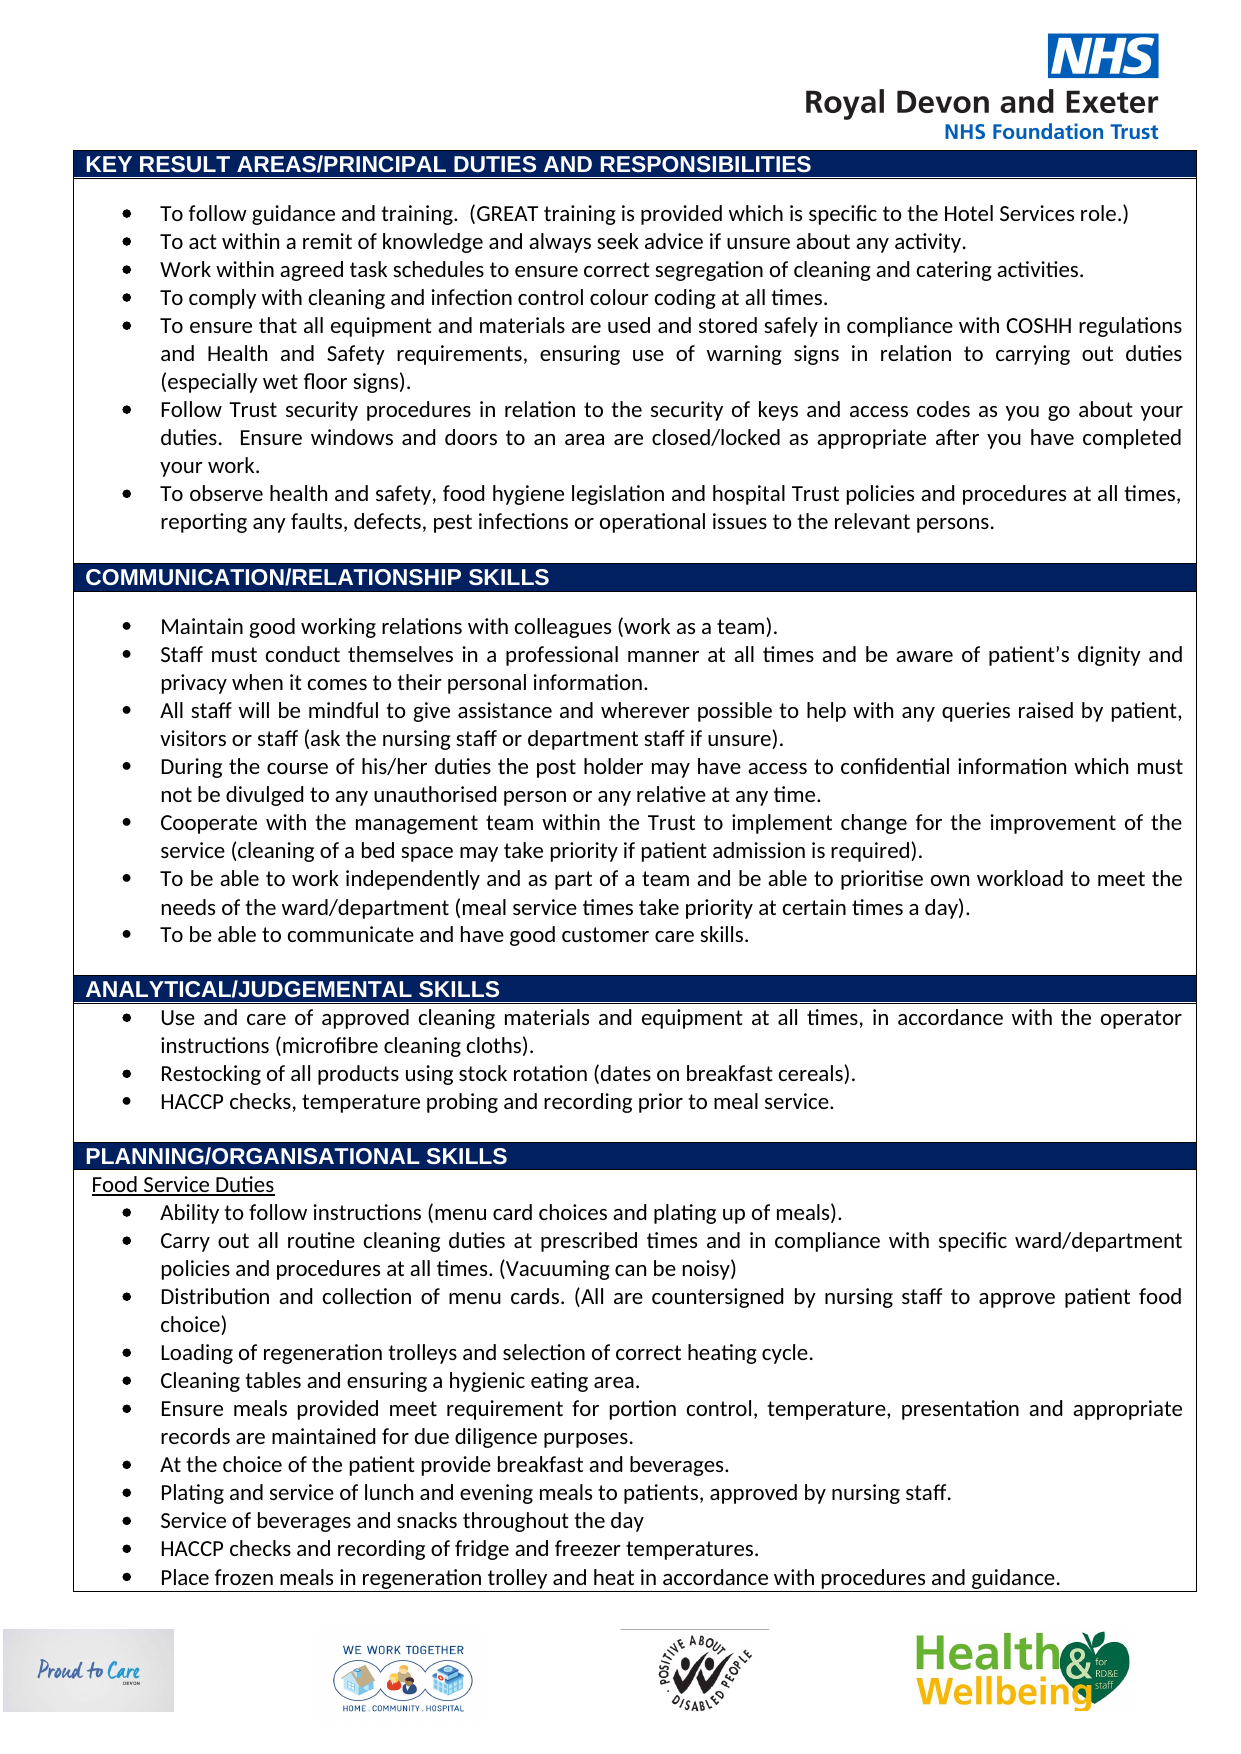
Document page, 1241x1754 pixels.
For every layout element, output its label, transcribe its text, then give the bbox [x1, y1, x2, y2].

table_header KEY RESULT AREAS/PRINCIPAL DUTIES AND RESPONSIBILITIES [74, 151, 1196, 177]
table_cell To follow guidance and training. (GREAT training is provided which is specific to the Hotel Services role.) To act within a remit of knowledge and always seek advice if unsure about any activity. Work within agreed task schedules to ensure correct segregation of cleaning and catering activities. To comply with cleaning and infection control colour coding at all times. To ensure that all equipment and materials are used and stored safely in compliance with COSHH regulations and Health and Safety requirements, ensuring use of warning signs in relation to carrying out duties (especially wet floor signs). Follow Trust security procedures in relation to the security of keys and access codes as you go about your duties. Ensure windows and doors to an area are closed/locked as appropriate after you have completed your work. To observe health and safety, food hygiene legislation and hospital Trust policies and procedures at all times, reporting any faults, defects, pest infections or operational issues to the relevant persons. [74, 179, 1196, 563]
table_cell Use and care of approved cleaning materials and equipment at all times, in accordance with the operator instructions (microfibre cleaning cloths). Restocking of all products using stock rotation (dates on breakfast cereals). HACCP checks, temperature probing and recording prior to meal service. [74, 1004, 1196, 1142]
table_cell ANALYTICAL/JUDGEMENTAL SKILLS [74, 976, 1196, 1002]
picture [1, 1629, 174, 1711]
table_cell COMMUNICATION/RELATIONSHIP SKILLS [74, 564, 1196, 591]
picture [315, 1629, 487, 1724]
picture [800, 25, 1165, 145]
table_cell PLANNING/ORGANISATIONAL SKILLS [74, 1143, 1196, 1169]
picture [619, 1629, 769, 1714]
table_cell Maintain good working relations with colleagues (work as a team). Staff must conduct themselves in a professional manner at all times and be aware of patient’s dignity and privacy when it comes to their personal information. All staff will be mindful to give assistance and wherever possible to help with any queries raised by patient, visitors or staff (ask the nursing staff or department staff if unsure). During the course of his/her duties the post holder may have access to confidential information which must not be divulged to any unauthorised person or any relative at any time. Cooperate with the management team within the Trust to implement change for the improvement of the service (cleaning of a bed space may take priority if patient admission is required). To be able to work independently and as part of a team and be able to prioritise own workload to meet the needs of the ward/department (meal service times take priority at certain times a day). To be able to communicate and have good customer care skills. [74, 592, 1196, 975]
